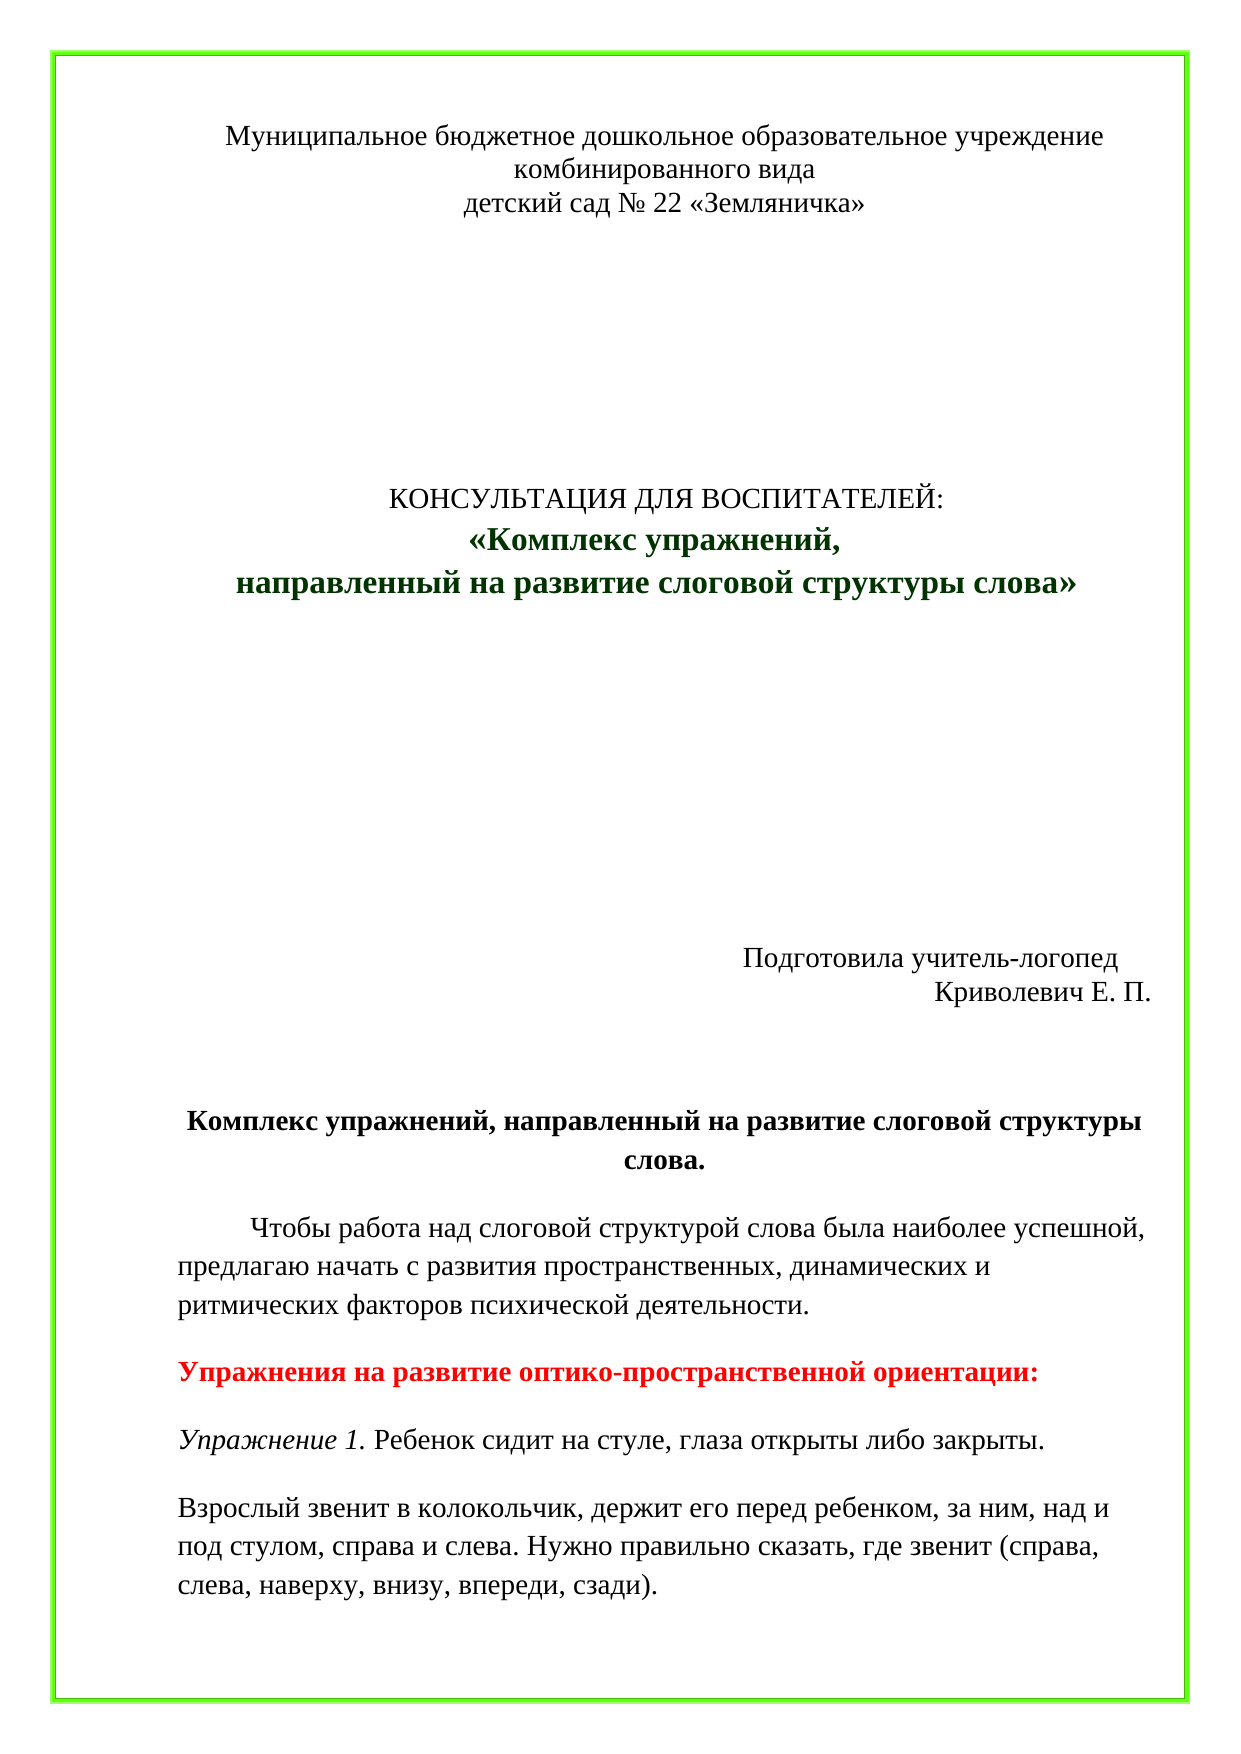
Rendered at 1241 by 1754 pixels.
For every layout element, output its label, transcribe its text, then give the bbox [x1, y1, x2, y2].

subtitle Комплекс упражнений, направленный на развитие слоговой структуры слова. [177, 1103, 1152, 1176]
text «Комплекс упражнений, [177, 515, 1152, 558]
text Взрослый звенит в колокольчик, держит его перед ребенком, за ним, над и под стулом, справа и слева. Нужно правильно сказать, где звенит (справа, слева, наверху, внизу, впереди, сзади). [177, 1490, 1152, 1601]
text Чтобы работа над слоговой структурой слова была наиболее успешной, предлагаю начать с развития пространственных, динамических и ритмических факторов психической деятельности. [177, 1210, 1152, 1320]
text Подготовила учитель-логопед [177, 940, 1152, 974]
text направленный на развитие слоговой структуры слова» [177, 558, 1152, 601]
text детский сад № 22 «Земляничка» [177, 185, 1152, 219]
text Криволевич Е. П. [177, 974, 1152, 1007]
text Муниципальное бюджетное дошкольное образовательное учреждение комбинированного вида [177, 118, 1152, 185]
text Упражнение 1. Ребенок сидит на стуле, глаза открыты либо закрыты. [177, 1422, 1152, 1456]
text Упражнения на развитие оптико-пространственной ориентации: [177, 1354, 1152, 1388]
text КОНСУЛЬТАЦИЯ ДЛЯ ВОСПИТАТЕЛЕЙ: [177, 482, 1152, 515]
